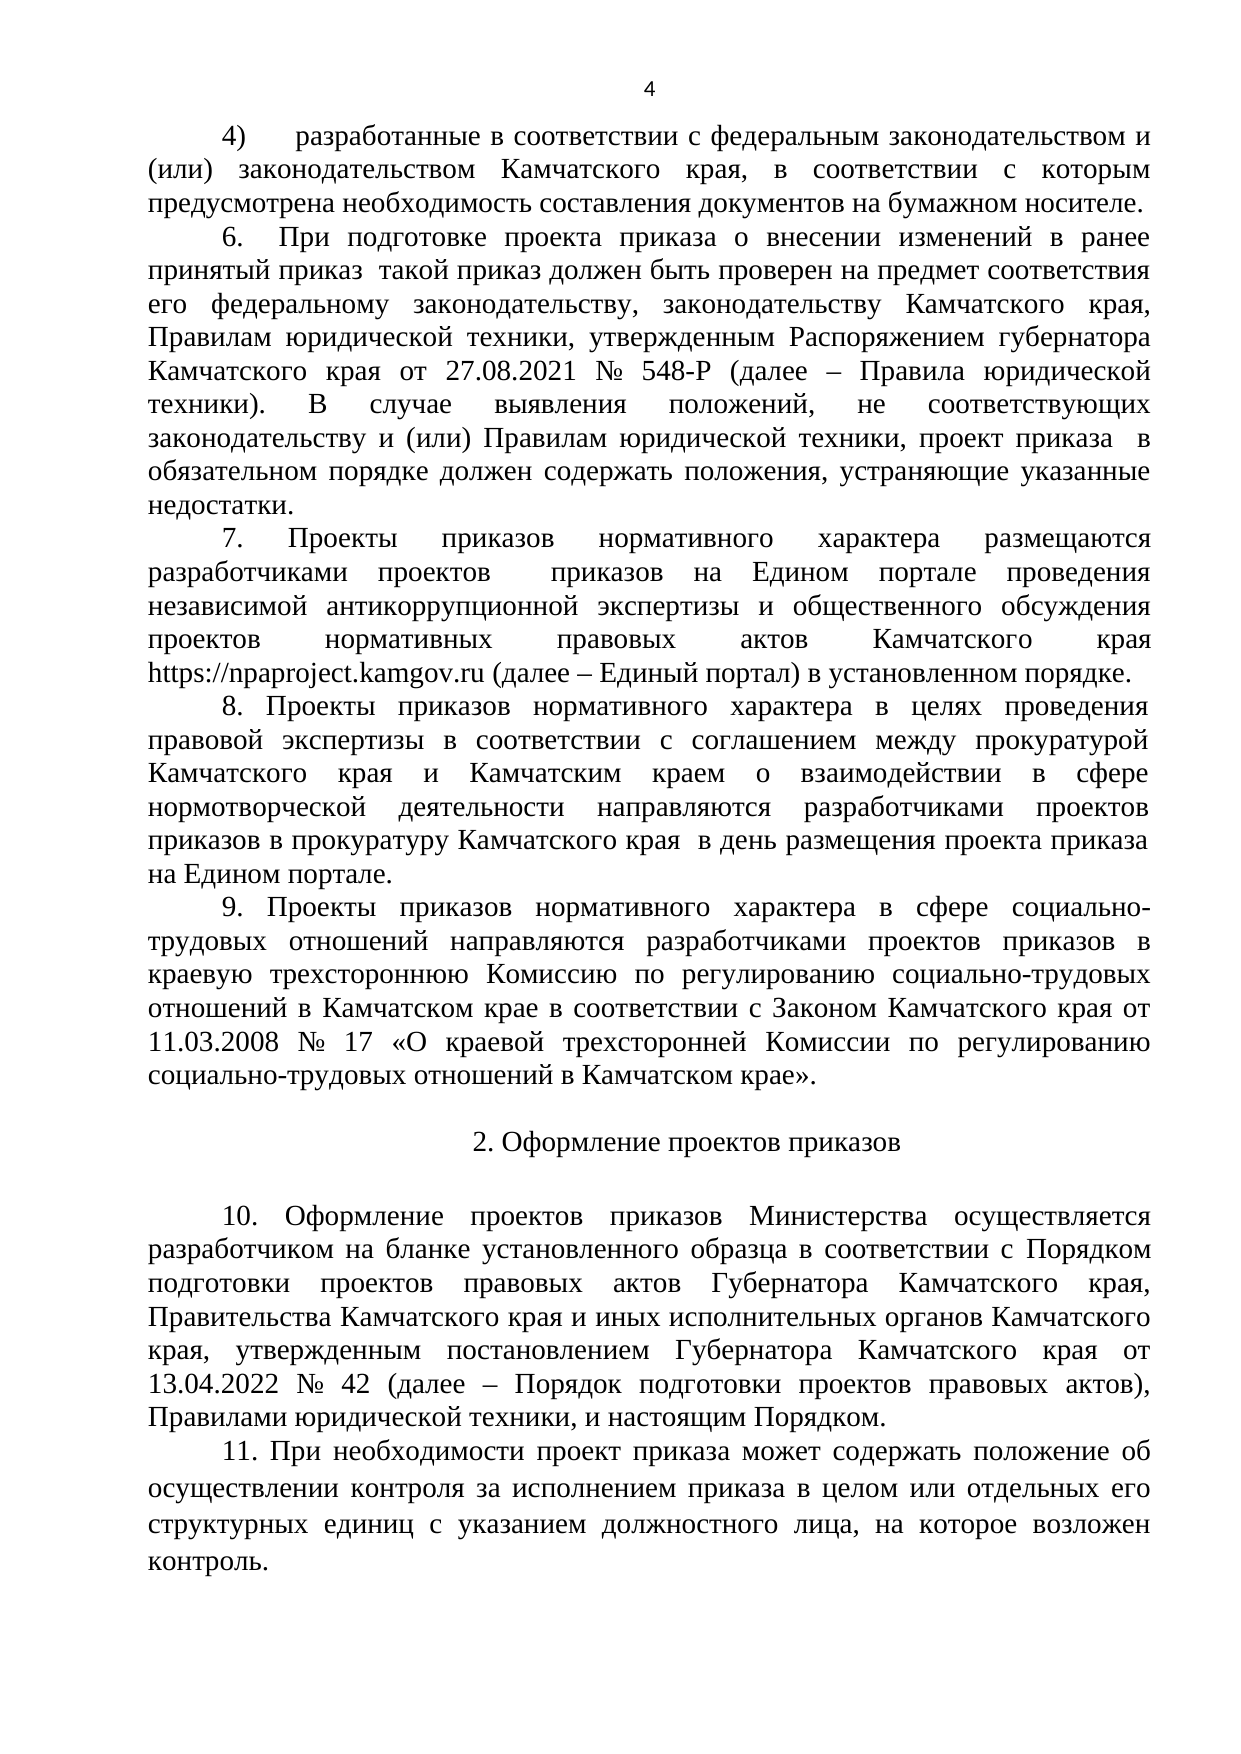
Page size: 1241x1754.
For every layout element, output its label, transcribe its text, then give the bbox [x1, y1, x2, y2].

text 6. При подготовке проекта приказа о внесении изменений в ранее принятый приказ такой приказ должен быть проверен на предмет соответствия его федеральному законодательству, законодательству Камчатского края, Правилам юридической техники, утвержденным Распоряжением губернатора Камчатского края от 27.08.2021 № 548-Р (далее – Правила юридической техники). В случае выявления положений, не соответствующих законодательству и (или) Правилам юридической техники, проект приказа в обязательном порядке должен содержать положения, устраняющие указанные недостатки. [148, 219, 1152, 521]
text 7. Проекты приказов нормативного характера размещаются разработчиками проектов приказов на Едином портале проведения независимой антикоррупционной экспертизы и общественного обсуждения проектов нормативных правовых актов Камчатского края https://npaproject.kamgov.ru (далее – Единый портал) в установленном порядке. [148, 521, 1152, 688]
text 9. Проекты приказов нормативного характера в сфере социально-трудовых отношений направляются разработчиками проектов приказов в краевую трехстороннюю Комиссию по регулированию социально-трудовых отношений в Камчатском крае в соответствии с Законом Камчатского края от 11.03.2008 № 17 «О краевой трехсторонней Комиссии по регулированию социально-трудовых отношений в Камчатском крае». [148, 889, 1152, 1091]
text 10. Оформление проектов приказов Министерства осуществляется разработчиком на бланке установленного образца в соответствии с Порядком подготовки проектов правовых актов Губернатора Камчатского края, Правительства Камчатского края и иных исполнительных органов Камчатского края, утвержденным постановлением Губернатора Камчатского края от 13.04.2022 № 42 (далее – Порядок подготовки проектов правовых актов), Правилами юридической техники, и настоящим Порядком. [148, 1198, 1152, 1433]
text 11. При необходимости проект приказа может содержать положение об осуществлении контроля за исполнением приказа в целом или отдельных его структурных единиц с указанием должностного лица, на которое возложен контроль. [148, 1433, 1152, 1577]
text 8. Проекты приказов нормативного характера в целях проведения правовой экспертизы в соответствии с соглашением между прокуратурой Камчатского края и Камчатским краем о взаимодействии в сфере нормотворческой деятельности направляются разработчиками проектов приказов в прокуратуру Камчатского края в день размещения проекта приказа на Едином портале. [148, 688, 1149, 889]
text 2. Оформление проектов приказов [148, 1124, 1152, 1158]
text 4) разработанные в соответствии с федеральным законодательством и (или) законодательством Камчатского края, в соответствии с которым предусмотрена необходимость составления документов на бумажном носителе. [148, 118, 1152, 219]
